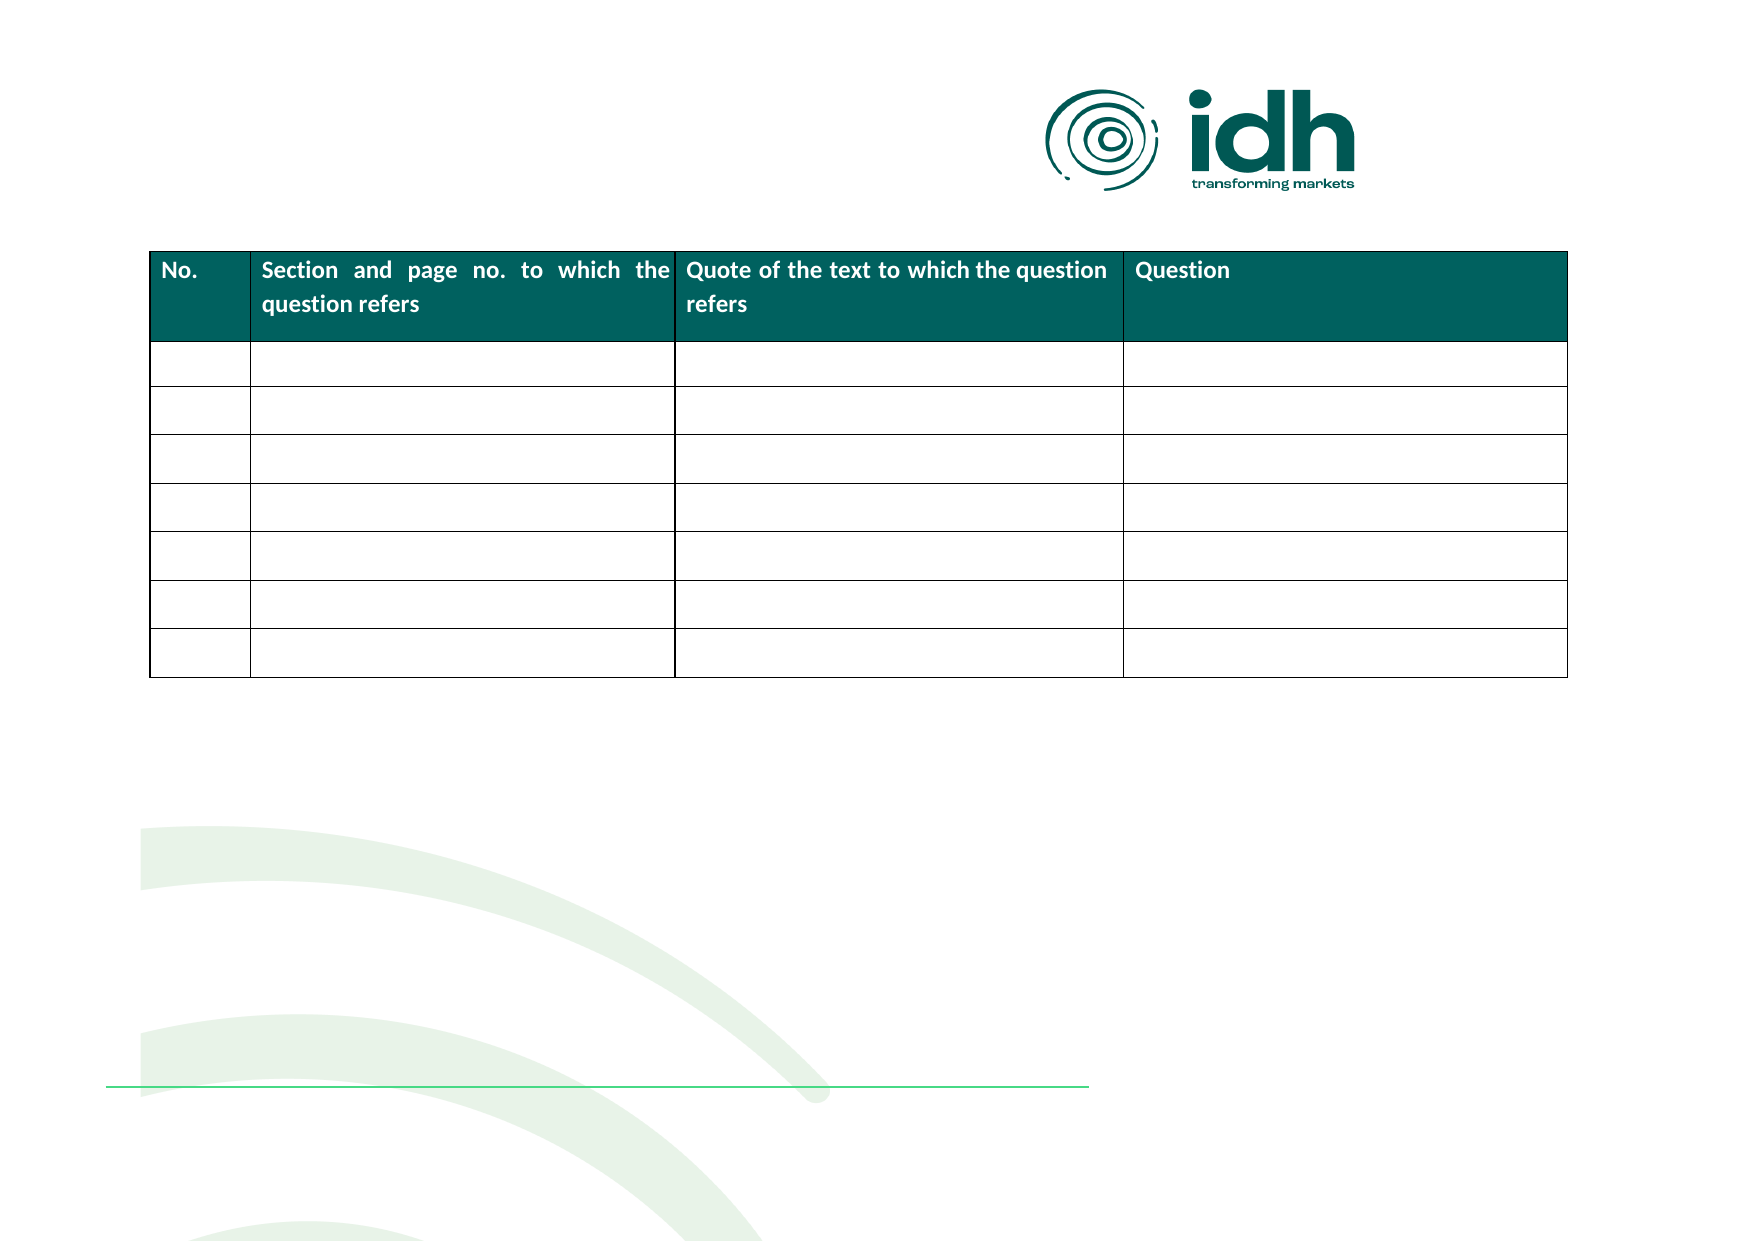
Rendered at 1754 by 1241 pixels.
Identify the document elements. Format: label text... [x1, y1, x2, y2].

table_header Question [1124, 252, 1567, 341]
table_cell [676, 581, 1123, 628]
table_cell [151, 532, 250, 580]
table_cell [1124, 629, 1567, 677]
table_cell [151, 484, 250, 531]
table_cell [251, 435, 674, 483]
table_cell [676, 629, 1123, 677]
table_cell [1124, 435, 1567, 483]
table_header No. [151, 252, 250, 341]
table_cell [676, 387, 1123, 434]
table_cell [251, 581, 674, 628]
table_cell [1124, 532, 1567, 580]
table_cell [151, 629, 250, 677]
table_cell [251, 342, 674, 386]
table_cell [251, 484, 674, 531]
table_cell [1124, 484, 1567, 531]
table_cell [676, 342, 1123, 386]
table_cell [676, 435, 1123, 483]
table_cell [151, 342, 250, 386]
table_header Quote of the text to which the question refers [676, 252, 1123, 341]
table_cell [151, 387, 250, 434]
table_cell [251, 532, 674, 580]
table_cell [1124, 581, 1567, 628]
table_cell [251, 387, 674, 434]
table_cell [1124, 387, 1567, 434]
table_cell [151, 435, 250, 483]
table_cell [251, 629, 674, 677]
table_cell [1124, 342, 1567, 386]
table_cell [676, 532, 1123, 580]
table_cell [676, 484, 1123, 531]
table_header Section and page no. to which the question refers [251, 252, 674, 341]
table_cell [151, 581, 250, 628]
picture [140, 2, 1521, 1241]
